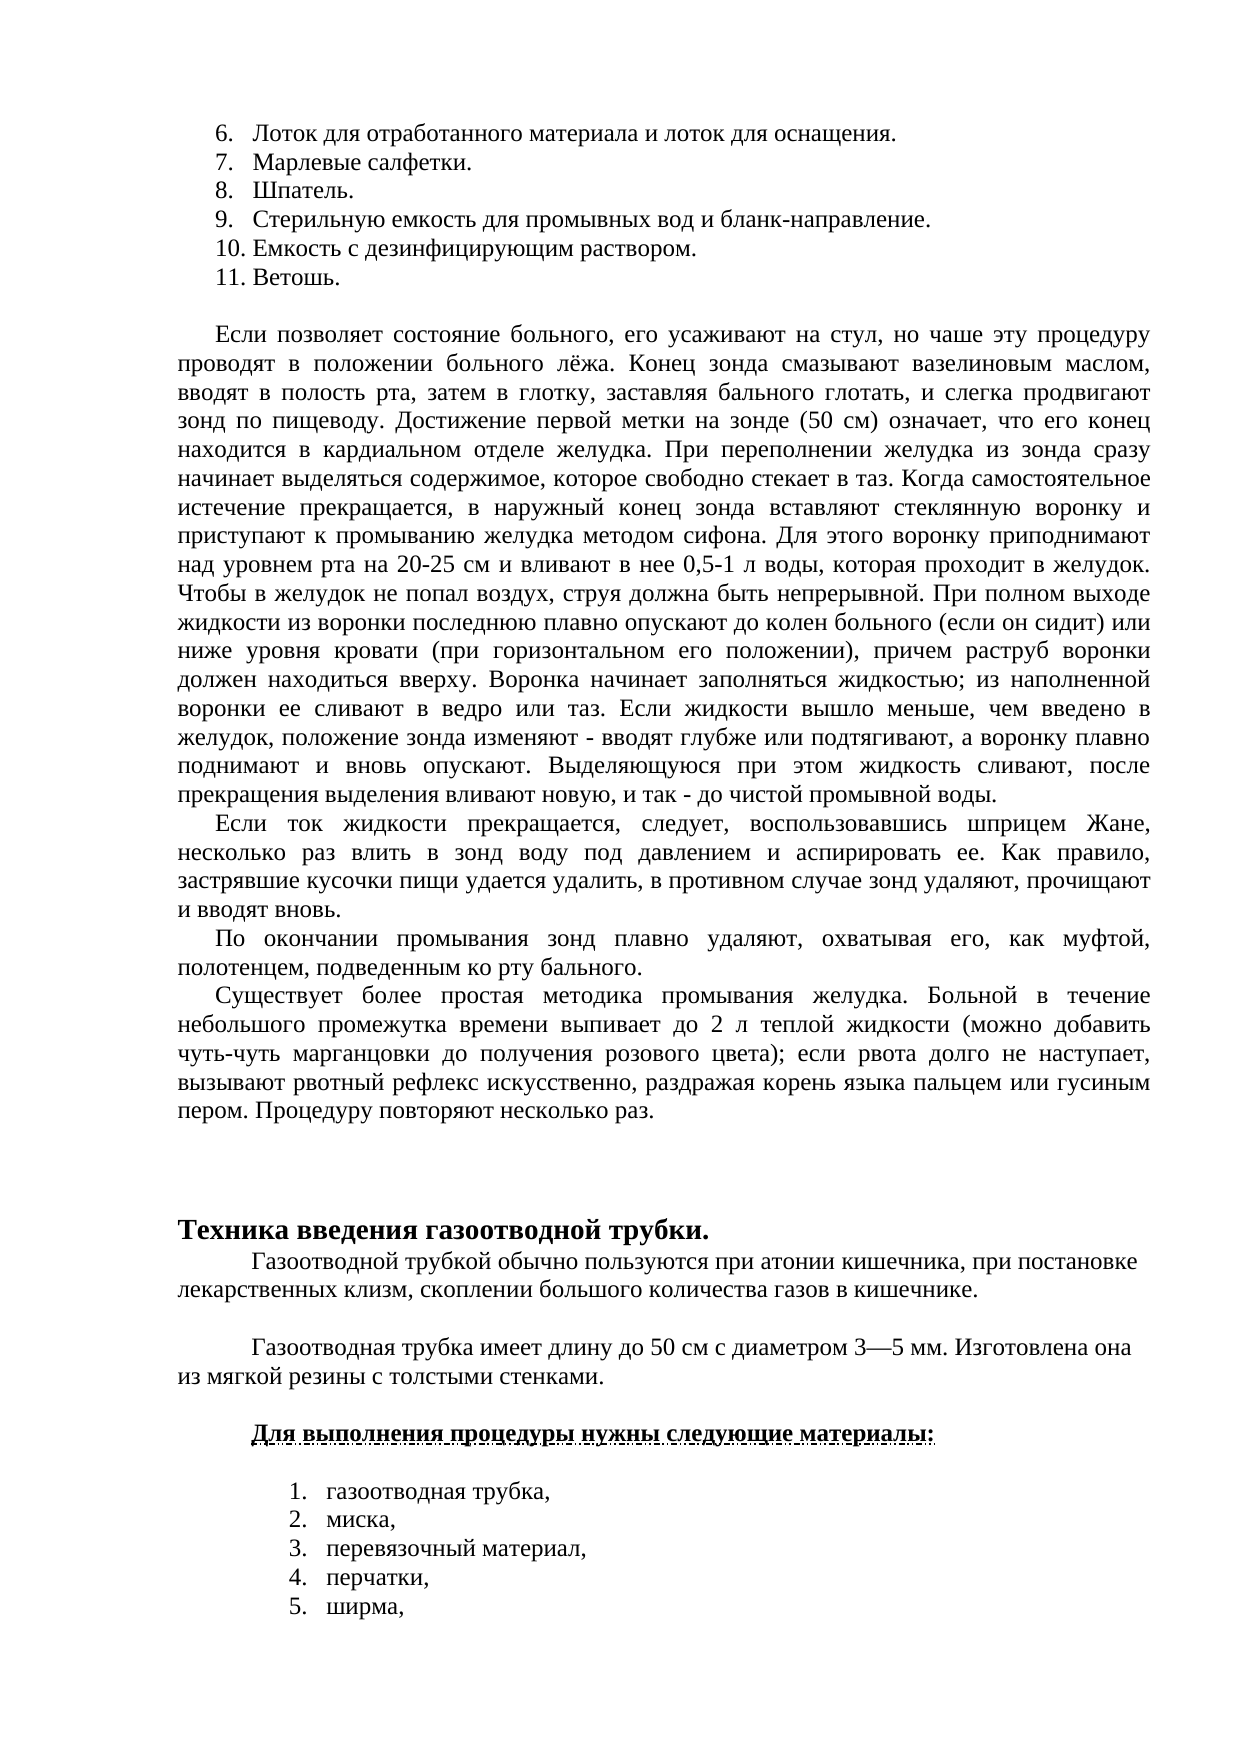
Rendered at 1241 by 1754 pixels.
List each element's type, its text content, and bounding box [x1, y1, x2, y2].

list Лоток для отработанного материала и лоток для оснащения. [215, 118, 1152, 147]
text Для выполнения процедуры нужны следующие материалы: [177, 1418, 1152, 1447]
list ширма, [288, 1591, 1152, 1619]
text Газоотводная трубка имеет длину до 50 см с диаметром 3—5 мм. Изготовлена она из мягкой резины с толстыми стенками. [177, 1332, 1152, 1389]
text Газоотводной трубкой обычно пользуются при атонии кишечника, при постановке лекарственных клизм, скоплении большого количества газов в кишечнике. [177, 1246, 1152, 1303]
list миска, [288, 1504, 1152, 1533]
text По окончании промывания зонд плавно удаляют, охватывая его, как муфтой, полотенцем, подведенным ко рту бального. [177, 923, 1152, 981]
list Стерильную емкость для промывных вод и бланк-направление. [215, 204, 1152, 233]
list Марлевые салфетки. [215, 147, 1152, 176]
list Емкость с дезинфицирующим раствором. [215, 233, 1152, 262]
list Шпатель. [215, 176, 1152, 204]
list Ветошь. [215, 262, 1152, 291]
text Если ток жидкости прекращается, следует, воспользовавшись шприцем Жане, несколько раз влить в зонд воду под давлением и аспирировать ее. Как правило, застрявшие кусочки пищи удается удалить, в противном случае зонд удаляют, прочищают и вводят вновь. [177, 808, 1152, 923]
subtitle Техника введения газоотводной трубки. [177, 1212, 1152, 1246]
list газоотводная трубка, [288, 1476, 1152, 1504]
list перевязочный материал, [288, 1533, 1152, 1562]
text Существует более простая методика промывания желудка. Больной в течение небольшого промежутка времени выпивает до 2 л теплой жидкости (можно добавить чуть-чуть марганцовки до получения розового цвета); если рвота долго не наступает, вызывают рвотный рефлекс искусственно, раздражая корень языка пальцем или гусиным пером. Процедуру повторяют несколько раз. [177, 981, 1152, 1124]
list перчатки, [288, 1562, 1152, 1591]
text Если позволяет состояние больного, его усаживают на стул, но чаше эту процедуру проводят в положении больного лёжа. Конец зонда смазывают вазелиновым маслом, вводят в полость рта, затем в глотку, заставляя бального глотать, и слегка продвигают зонд по пищеводу. Достижение первой метки на зонде (50 см) означает, что его конец находится в кардиальном отделе желудка. При переполнении желудка из зонда сразу начинает выделяться содержимое, которое свободно стекает в таз. Когда самостоятельное истечение прекращается, в наружный конец зонда вставляют стеклянную воронку и приступают к промыванию желудка методом сифона. Для этого воронку приподнимают над уровнем рта на 20-25 см и вливают в нее 0,5-1 л воды, которая проходит в желудок. Чтобы в желудок не попал воздух, струя должна быть непрерывной. При полном выходе жидкости из воронки последнюю плавно опускают до колен больного (если он сидит) или ниже уровня кровати (при горизонтальном его положении), причем раструб воронки должен находиться вверху. Воронка начинает заполняться жидкостью; из наполненной воронки ее сливают в ведро или таз. Если жидкости вышло меньше, чем введено в желудок, положение зонда изменяют - вводят глубже или подтягивают, а воронку плавно поднимают и вновь опускают. Выделяющуюся при этом жидкость сливают, после прекращения выделения вливают новую, и так - до чистой промывной воды. [177, 319, 1152, 808]
